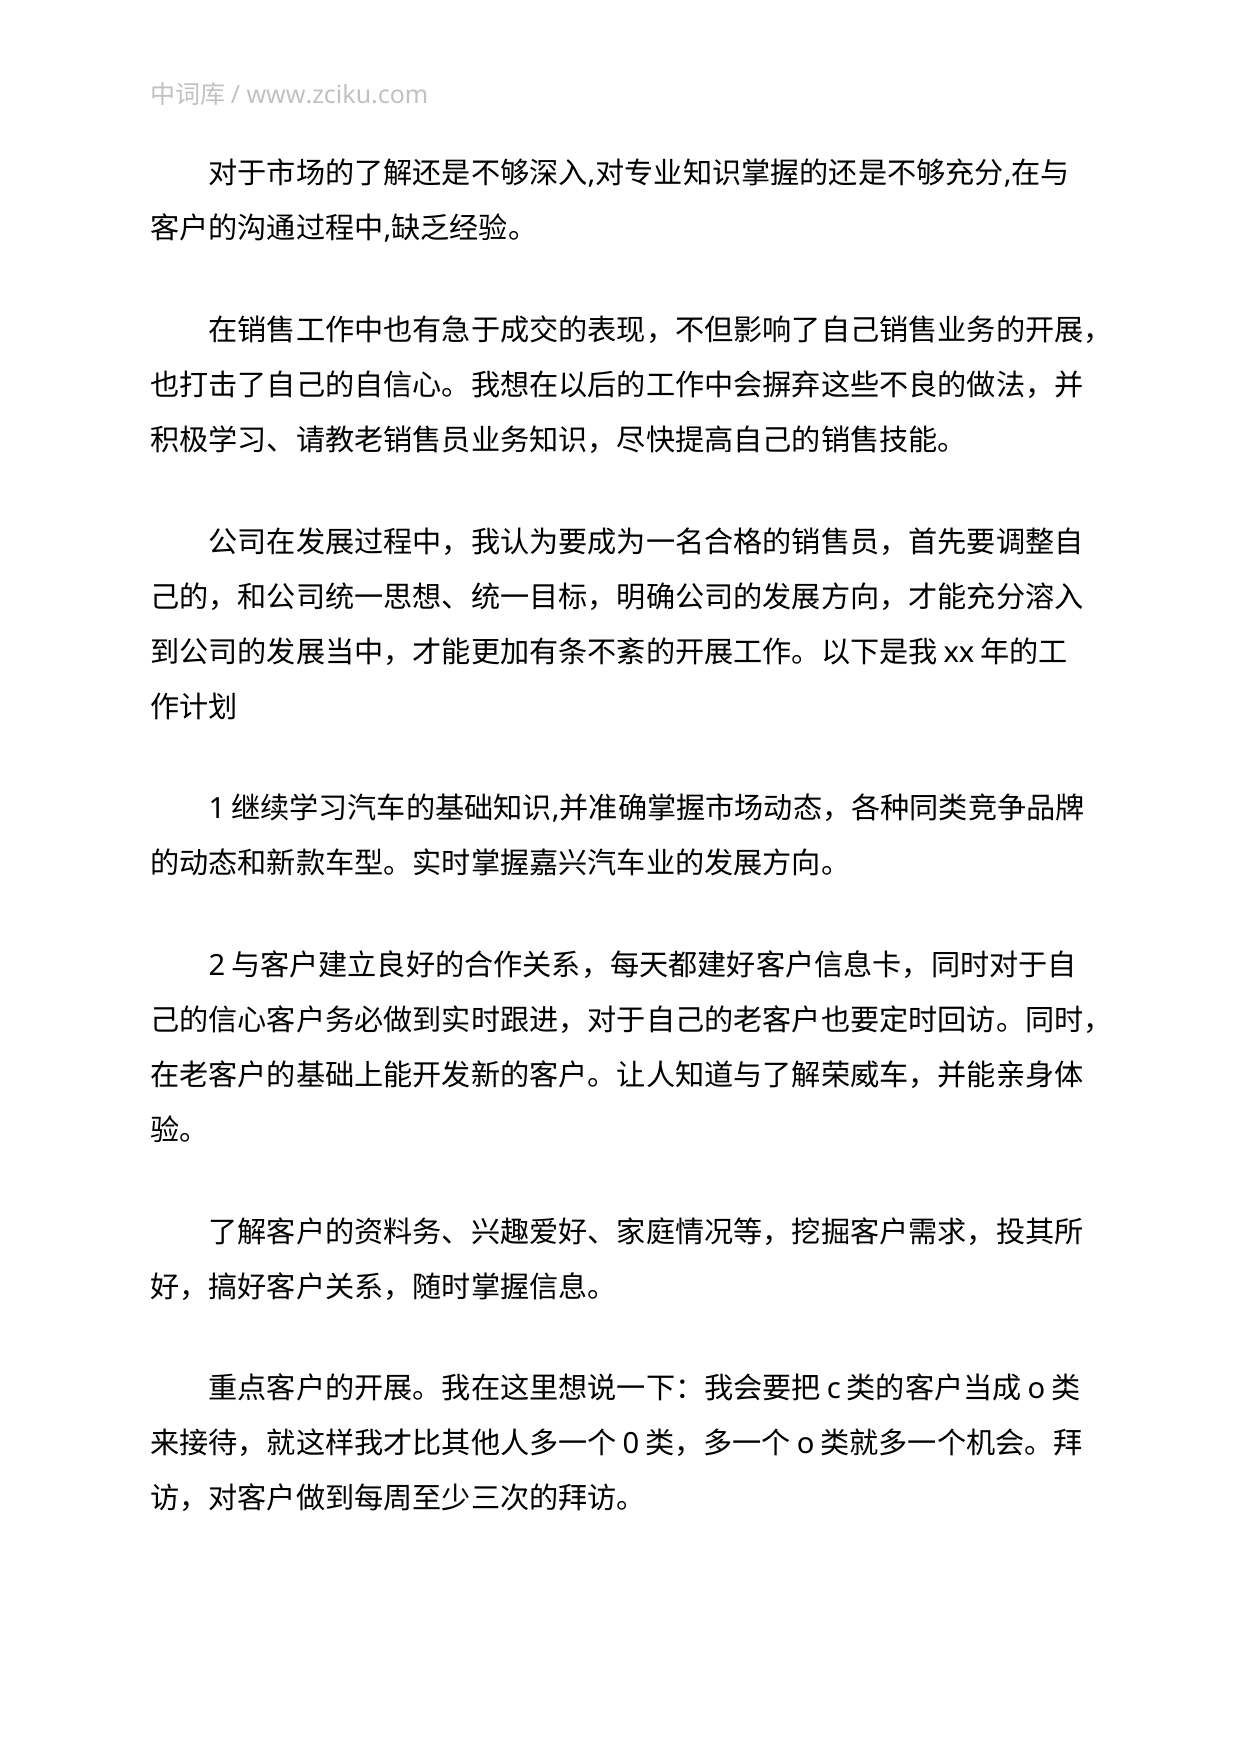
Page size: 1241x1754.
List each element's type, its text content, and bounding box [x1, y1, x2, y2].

text 公司在发展过程中，我认为要成为一名合格的销售员，首先要调整自己的，和公司统一思想、统一目标，明确公司的发展方向，才能充分溶入到公司的发展当中，才能更加有条不紊的开展工作。以下是我xx年的工作计划 [150, 518, 1090, 726]
text 1继续学习汽车的基础知识,并准确掌握市场动态，各种同类竞争品牌的动态和新款车型。实时掌握嘉兴汽车业的发展方向。 [150, 785, 1090, 882]
text 对于市场的了解还是不够深入,对专业知识掌握的还是不够充分,在与客户的沟通过程中,缺乏经验。 [150, 150, 1090, 247]
text 2与客户建立良好的合作关系，每天都建好客户信息卡，同时对于自己的信心客户务必做到实时跟进，对于自己的老客户也要定时回访。同时，在老客户的基础上能开发新的客户。让人知道与了解荣威车，并能亲身体验。 [150, 942, 1090, 1149]
text 在销售工作中也有急于成交的表现，不但影响了自己销售业务的开展，也打击了自己的自信心。我想在以后的工作中会摒弃这些不良的做法，并积极学习、请教老销售员业务知识，尽快提高自己的销售技能。 [150, 307, 1090, 459]
text 重点客户的开展。我在这里想说一下：我会要把c类的客户当成o类来接待，就这样我才比其他人多一个0类，多一个o类就多一个机会。拜访，对客户做到每周至少三次的拜访。 [150, 1365, 1090, 1517]
text 了解客户的资料务、兴趣爱好、家庭情况等，挖掘客户需求，投其所好，搞好客户关系，随时掌握信息。 [150, 1208, 1090, 1306]
